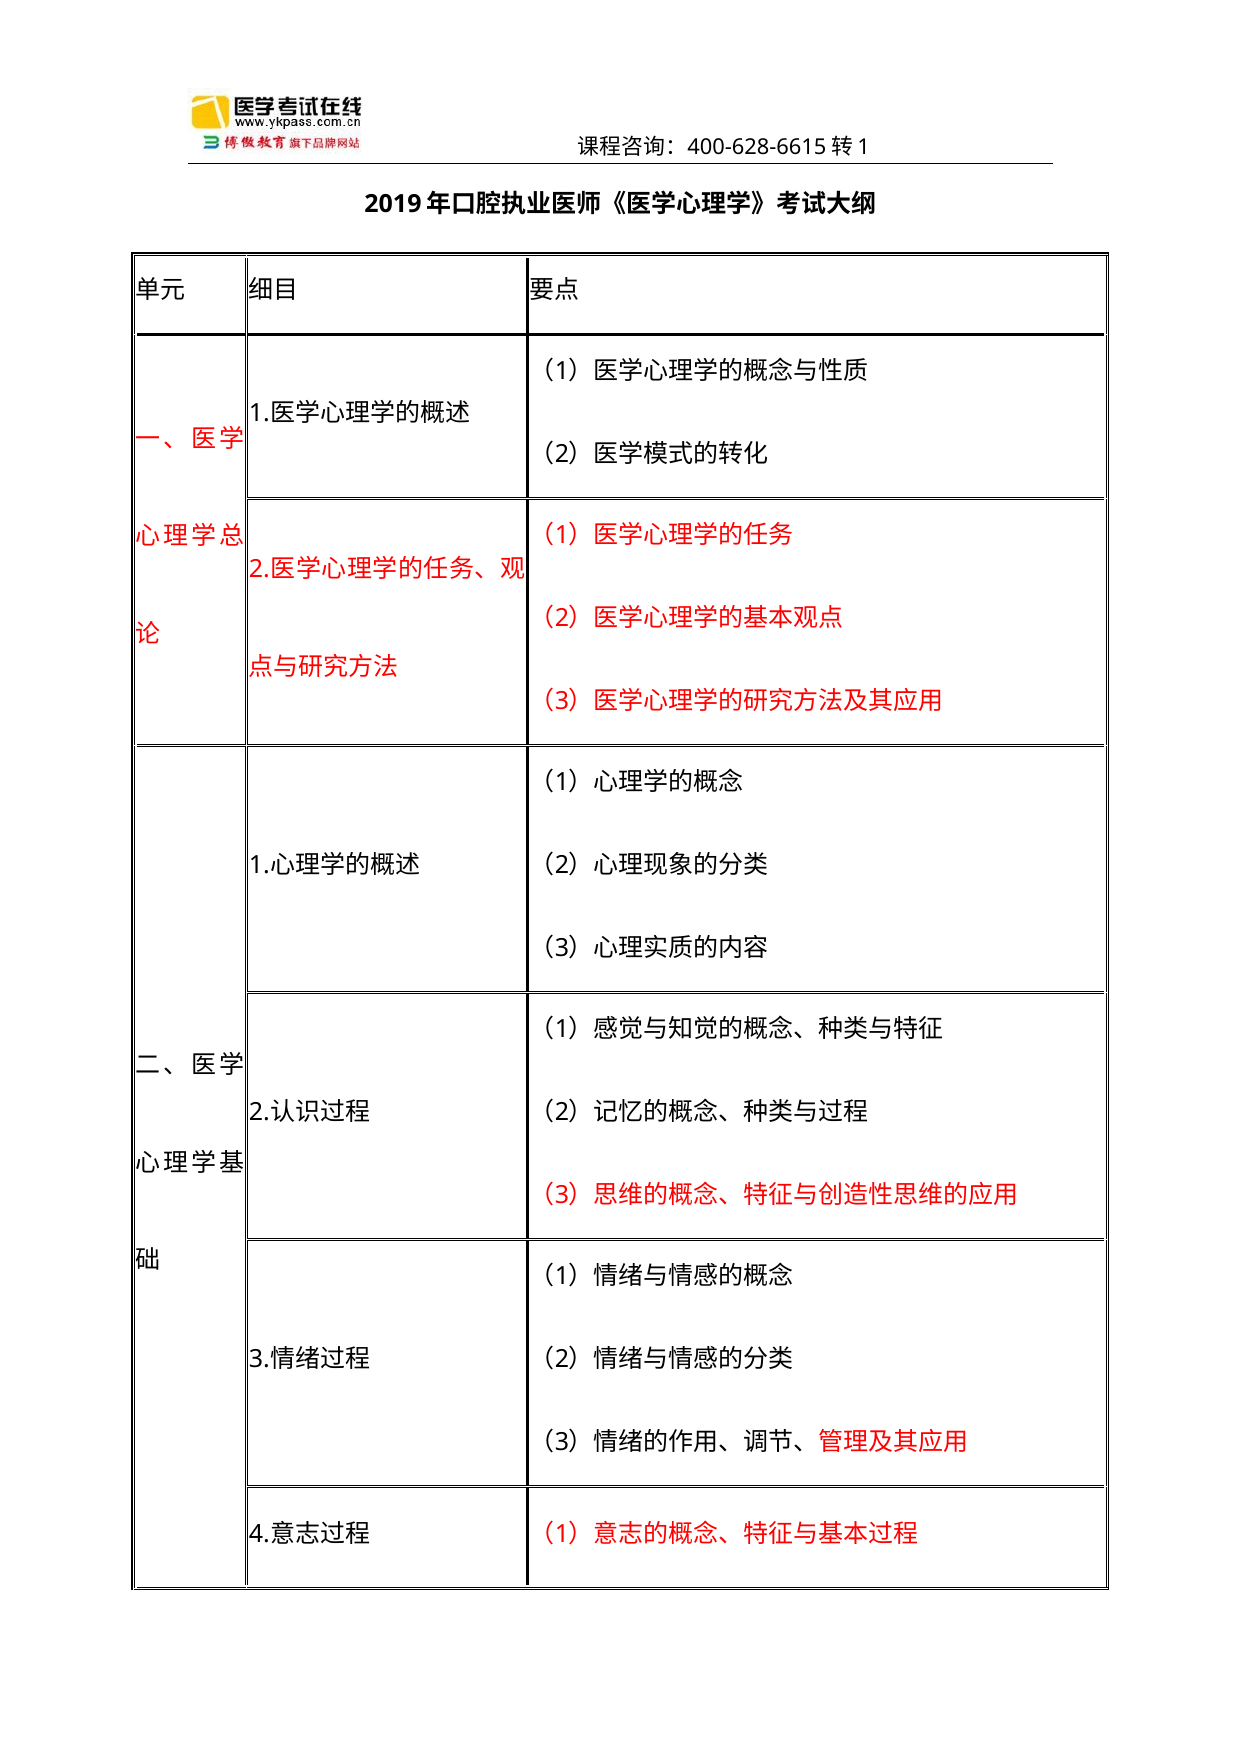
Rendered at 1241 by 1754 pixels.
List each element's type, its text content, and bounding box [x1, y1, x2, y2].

table_cell 2.医学心理学的任务、观点与研究方法 [248, 500, 526, 744]
table_cell 一、医学心理学总论 [133, 333, 245, 744]
table_cell （1）意志的概念、特征与基本过程 （2）意志品质与应用 [527, 1485, 1107, 1587]
table_cell （1）感觉与知觉的概念、种类与特征 （2）记忆的概念、种类与过程 （3）思维的概念、特征与创造性思维的应用 [527, 991, 1107, 1238]
table_header 细目 [246, 256, 527, 333]
table_cell 4.意志过程 [246, 1488, 527, 1587]
table_header 要点 [527, 256, 1106, 333]
table_cell 1.医学心理学的概述 [248, 336, 526, 497]
table_cell 二、医学心理学基础 [133, 744, 246, 1587]
table_cell （1）心理学的概念 （2）心理现象的分类 （3）心理实质的内容 [527, 744, 1107, 991]
table_cell （1）情绪与情感的概念 （2）情绪与情感的分类 （3）情绪的作用、调节、管理及其应用 [527, 1238, 1107, 1485]
table_cell （1）医学心理学的任务 （2）医学心理学的基本观点 （3）医学心理学的研究方法及其应用 [527, 497, 1107, 744]
table_cell （1）医学心理学的概念与性质 （2）医学模式的转化 [529, 333, 1107, 497]
table_cell 2.认识过程 [248, 994, 526, 1238]
picture [187, 88, 368, 155]
text 2019年口腔执业医师《医学心理学》考试大纲 [187, 169, 1053, 234]
table_cell 1.心理学的概述 [248, 747, 526, 991]
table_cell 3.情绪过程 [248, 1241, 526, 1485]
table_header 单元 [135, 256, 246, 333]
